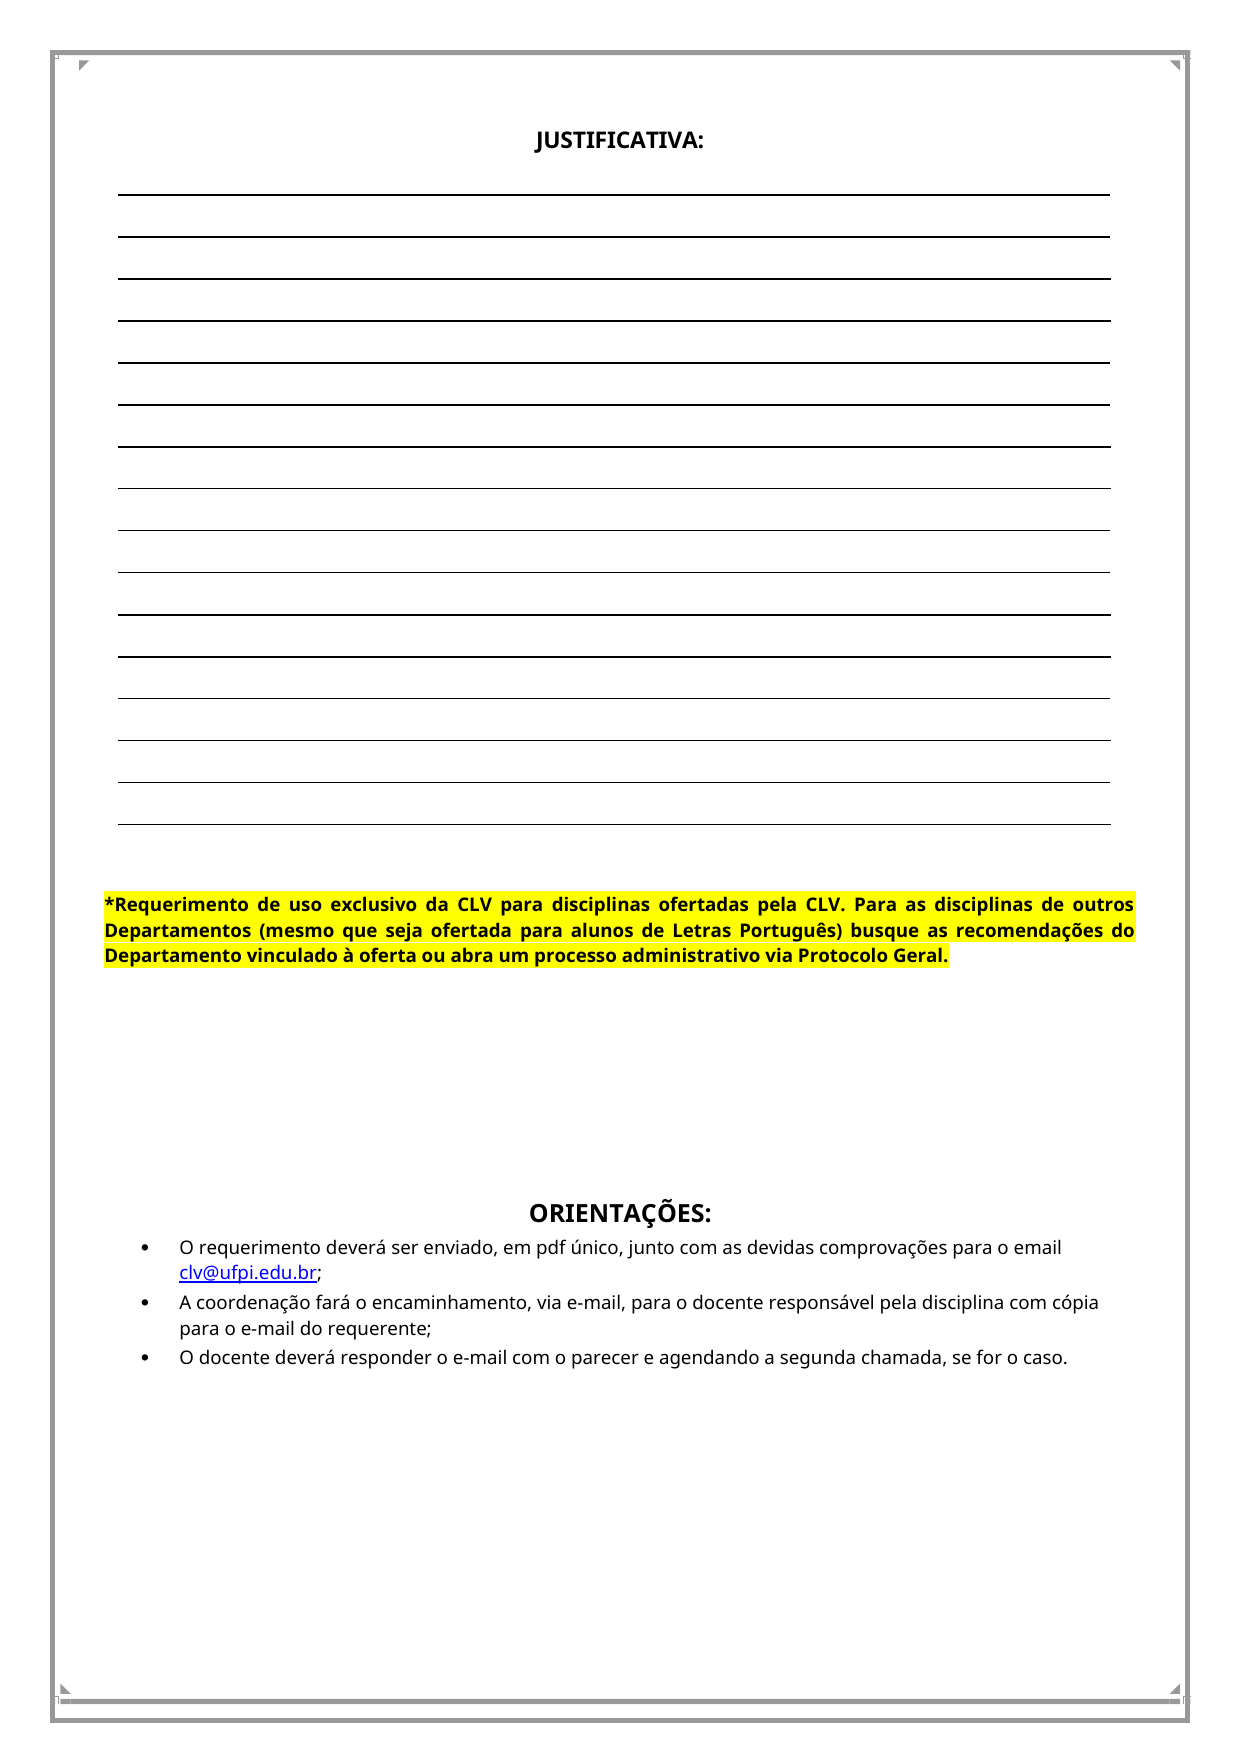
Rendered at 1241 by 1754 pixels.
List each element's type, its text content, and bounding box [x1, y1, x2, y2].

list A coordenação fará o encaminhamento, via e-mail, para o docente responsável pela disciplina com cópia para o e-mail do requerente; [142, 1289, 1136, 1340]
list O requerimento deverá ser enviado, em pdf único, junto com as devidas comprovações para o email clv@ufpi.edu.br; [142, 1234, 1136, 1285]
text *Requerimento de uso exclusivo da CLV para disciplinas ofertadas pela CLV. Para as disciplinas de outros Departamentos (mesmo que seja ofertada para alunos de Letras Português) busque as recomendações do Departamento vinculado à oferta ou abra um processo administrativo via Protocolo Geral. [104, 942, 1136, 968]
list O docente deverá responder o e-mail com o parecer e agendando a segunda chamada, se for o caso. [142, 1344, 1136, 1370]
text ORIENTAÇÕES: [104, 1196, 1136, 1230]
subtitle JUSTIFICATIVA: [105, 124, 1135, 156]
